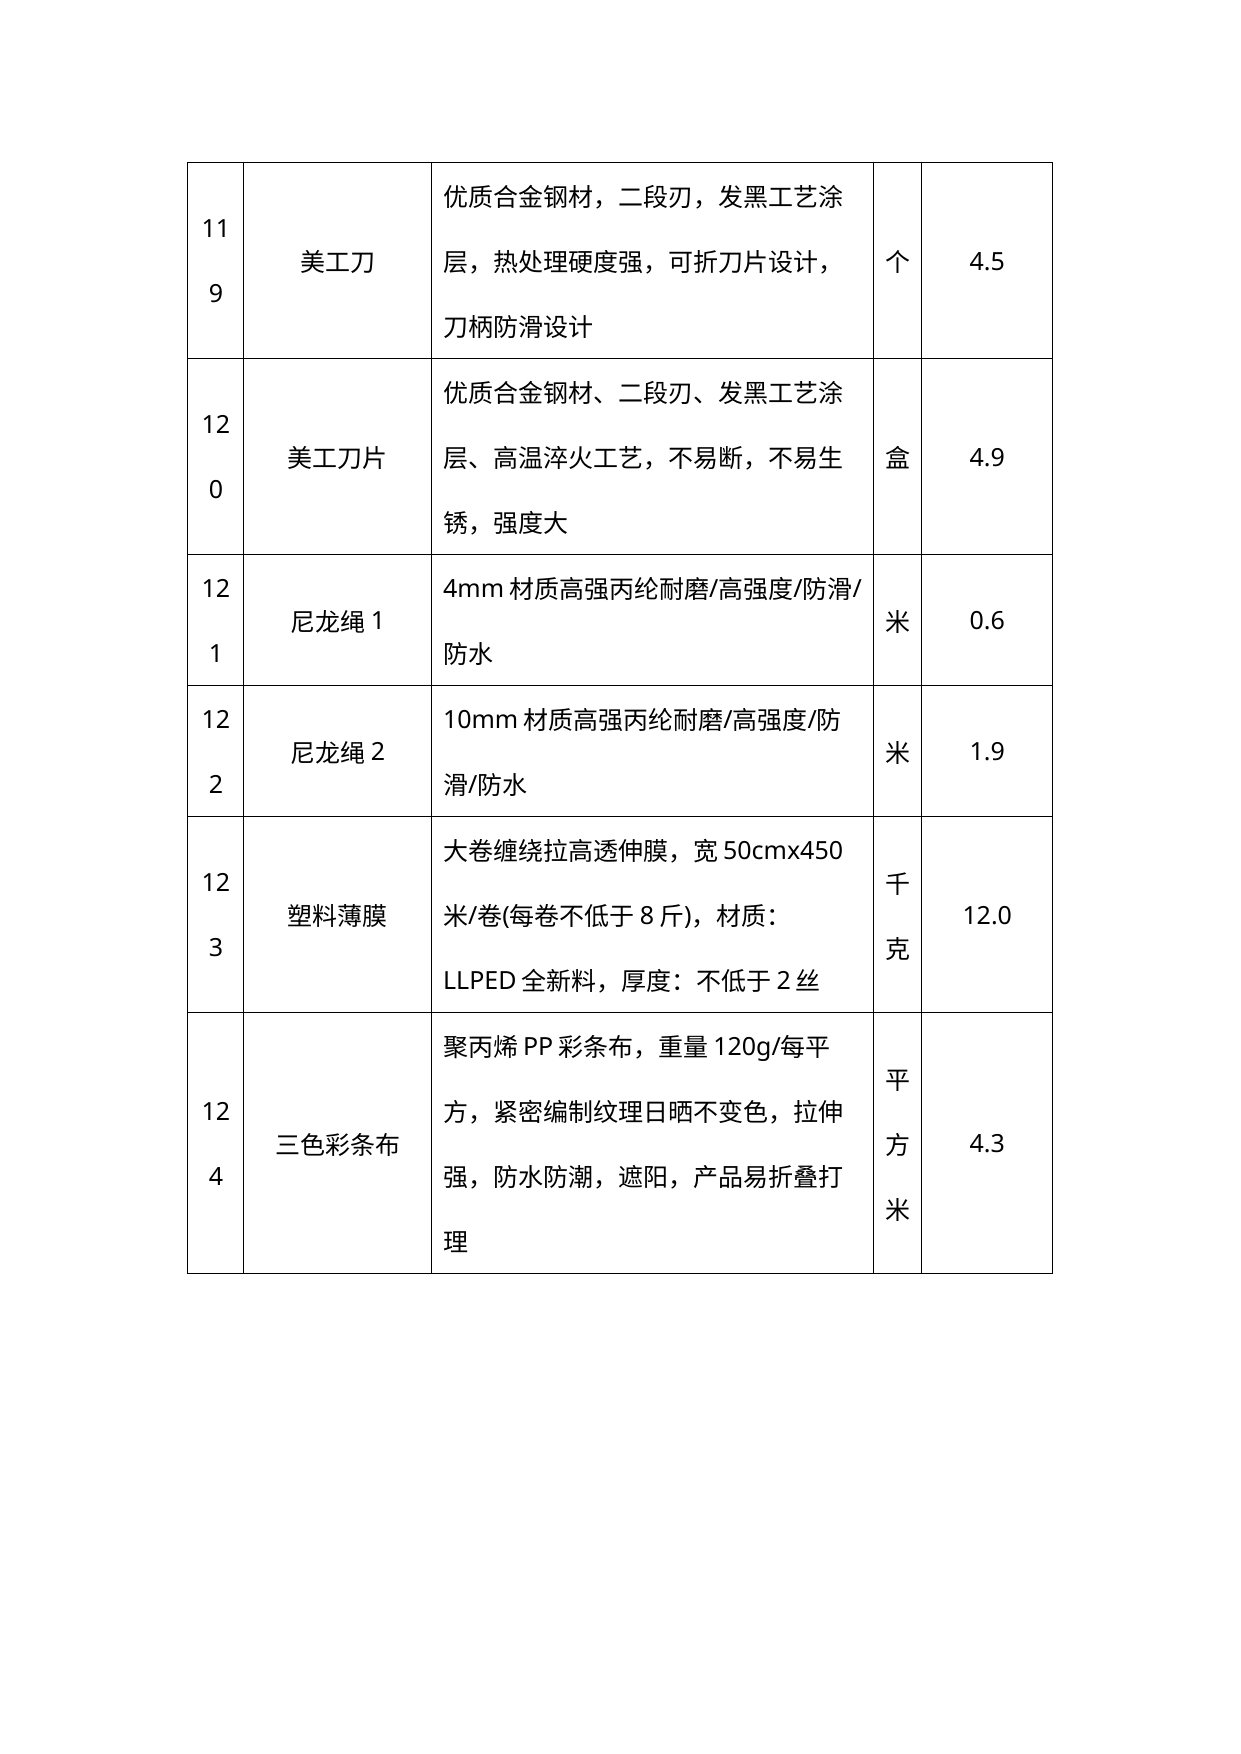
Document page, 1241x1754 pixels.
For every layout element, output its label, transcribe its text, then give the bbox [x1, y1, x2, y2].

table_cell 尼龙绳1 [244, 555, 431, 685]
table_cell 优质合金钢材、二段刃、发黑工艺涂层、高温淬火工艺，不易断，不易生锈，强度大 [432, 359, 873, 554]
table_cell 122 [188, 686, 243, 816]
table_cell 美工刀 [244, 163, 431, 358]
table_cell 0.6 [922, 555, 1052, 685]
table_cell 盒 [874, 359, 921, 554]
table_cell 聚丙烯PP彩条布，重量120g/每平方，紧密编制纹理日晒不变色，拉伸强，防水防潮，遮阳，产品易折叠打理 [432, 1013, 873, 1273]
table_cell 米 [874, 555, 921, 685]
table_cell 大卷缠绕拉高透伸膜，宽50cmx450米/卷(每卷不低于8斤)，材质：LLPED全新料，厚度：不低于2丝 [432, 817, 873, 1012]
table_cell 尼龙绳2 [244, 686, 431, 816]
table_cell 米 [874, 686, 921, 816]
table_cell 个 [874, 163, 921, 358]
table_cell 4mm材质高强丙纶耐磨/高强度/防滑/防水 [432, 555, 873, 685]
table_cell 塑料薄膜 [244, 817, 431, 1012]
table_cell 千克 [874, 817, 921, 1012]
table_cell 12.0 [922, 817, 1052, 1012]
table_cell 119 [188, 163, 243, 358]
table_cell 美工刀片 [244, 359, 431, 554]
table_cell 120 [188, 359, 243, 554]
table_cell 123 [188, 817, 243, 1012]
table_cell 1.9 [922, 686, 1052, 816]
table_cell 平方米 [874, 1013, 921, 1273]
table_cell 4.5 [922, 163, 1052, 358]
table_cell 4.9 [922, 359, 1052, 554]
table_cell 10mm材质高强丙纶耐磨/高强度/防滑/防水 [432, 686, 873, 816]
table_cell 4.3 [922, 1013, 1052, 1273]
table_cell 121 [188, 555, 243, 685]
table_cell 优质合金钢材，二段刃，发黑工艺涂层，热处理硬度强，可折刀片设计，刀柄防滑设计 [432, 163, 873, 358]
table_cell 124 [188, 1013, 243, 1273]
table_cell 三色彩条布 [244, 1013, 431, 1273]
